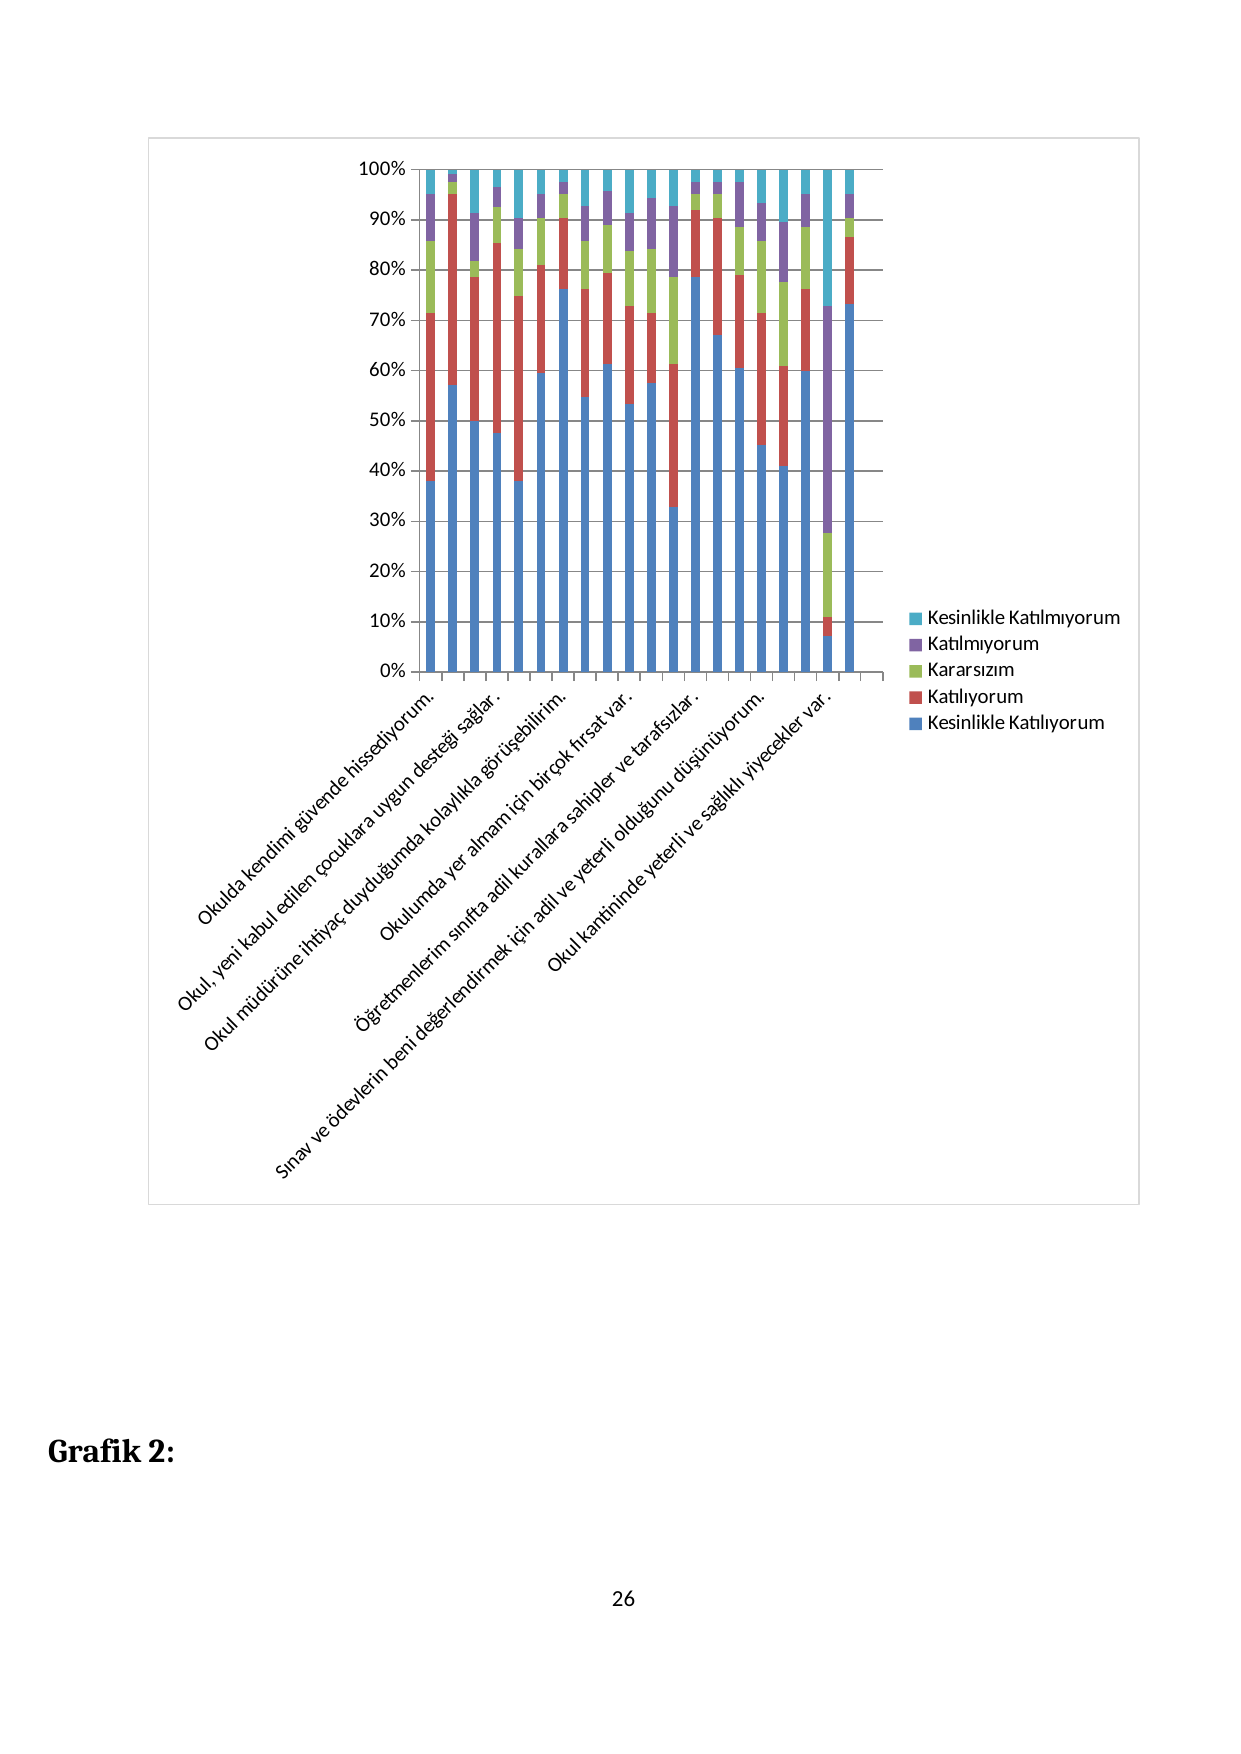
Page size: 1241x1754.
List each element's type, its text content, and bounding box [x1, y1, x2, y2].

text Grafik 2: [48, 1431, 1198, 1470]
